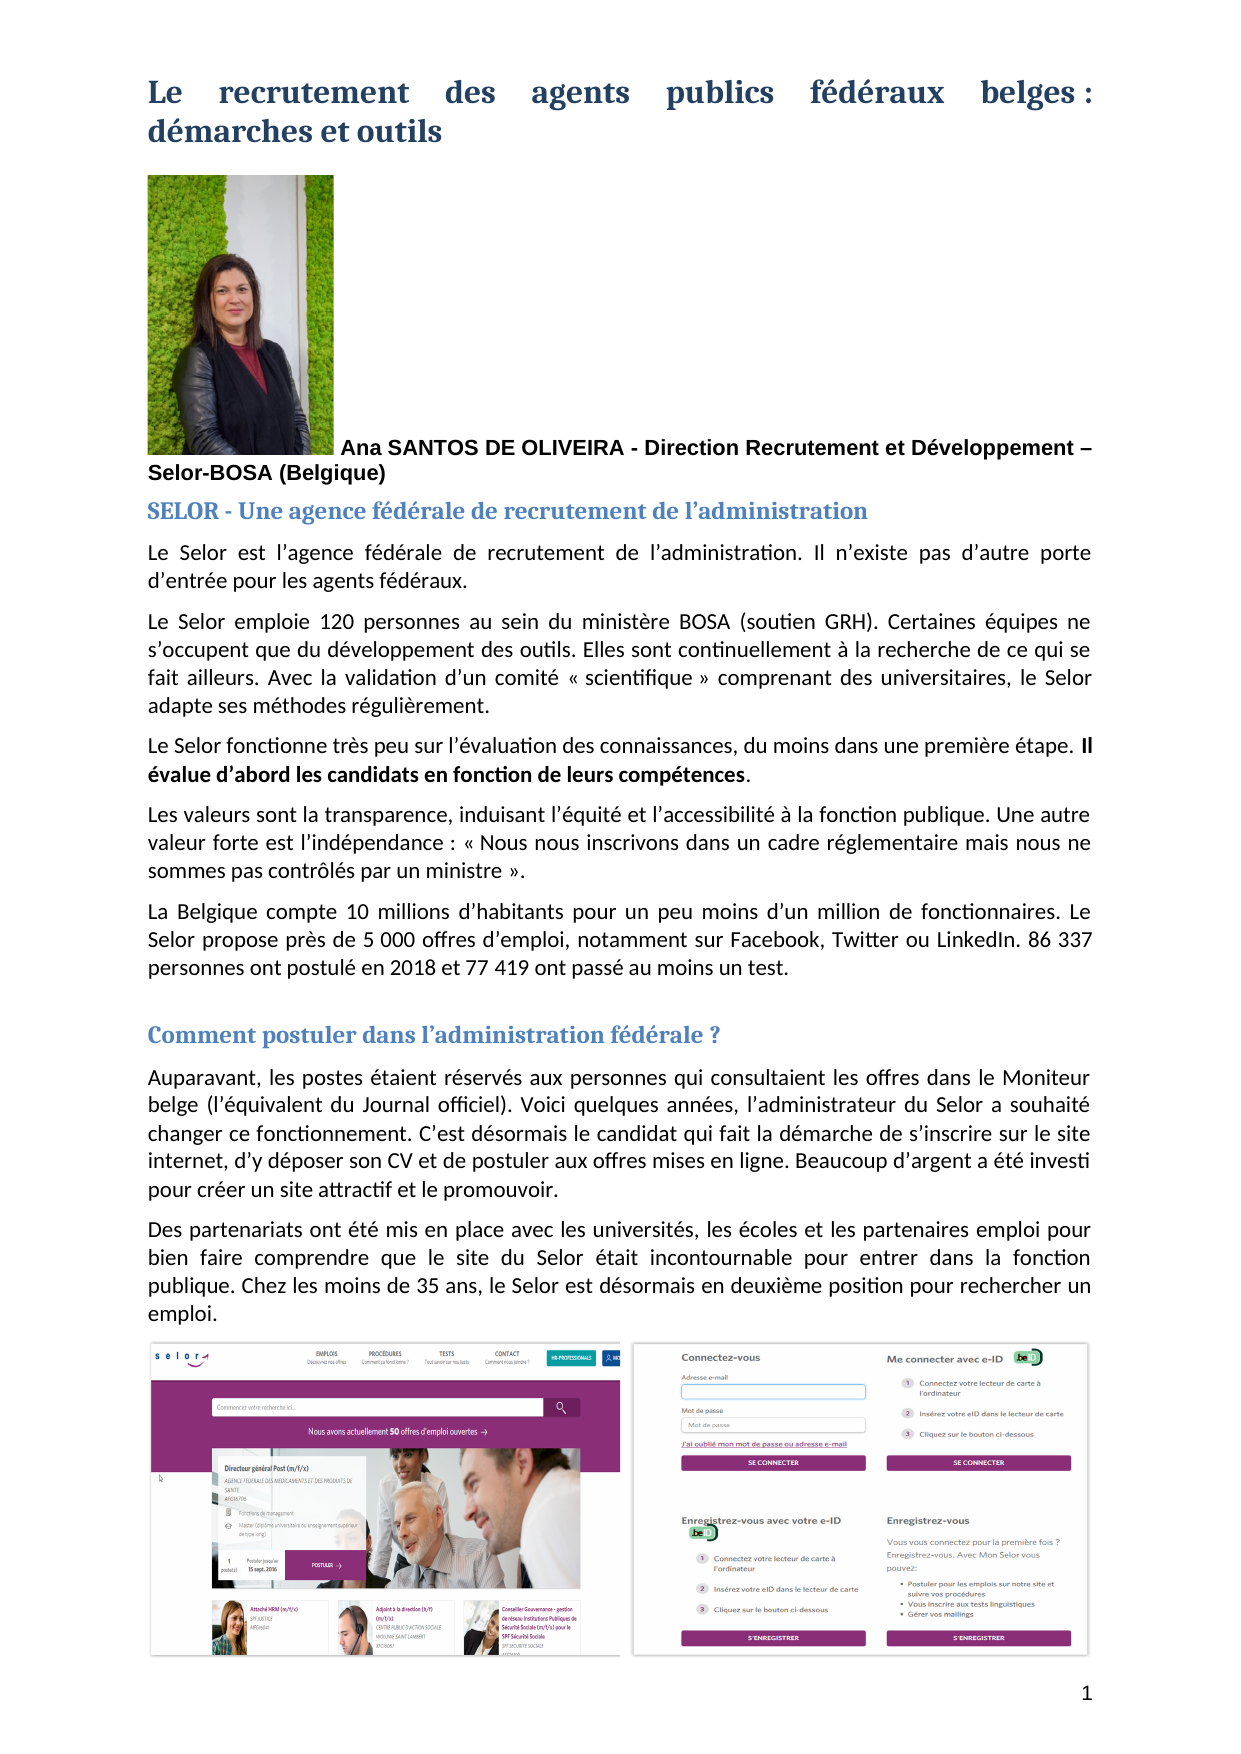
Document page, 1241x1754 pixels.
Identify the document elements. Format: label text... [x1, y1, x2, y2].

text Auparavant, les postes étaient réservés aux personnes qui consultaient les offres dans le Moniteur belge (l’équivalent du Journal officiel). Voici quelques années, l’administrateur du Selor a souhaité changer ce fonctionnement. C’est désormais le candidat qui fait la démarche de s’inscrire sur le site internet, d’y déposer son CV et de postuler aux offres mises en ligne. Beaucoup d’argent a été investi pour créer un site attractif et le promouvoir. [148, 1063, 1093, 1203]
text Les valeurs sont la transparence, induisant l’équité et l’accessibilité à la fonction publique. Une autre valeur forte est l’indépendance : « Nous nous inscrivons dans un cadre réglementaire mais nous ne sommes pas contrôlés par un ministre ». [148, 800, 1093, 884]
text Ana SANTOS DE OLIVEIRA - Direction Recrutement et Développement – Selor-BOSA (Belgique) [148, 176, 1093, 485]
text La Belgique compte 10 millions d’habitants pour un peu moins d’un million de fonctionnaires. Le Selor propose près de 5 000 offres d’emploi, notamment sur Facebook, Twitter ou LinkedIn. 86 337 personnes ont postulé en 2018 et 77 419 ont passé au moins un test. [148, 897, 1093, 981]
text Le Selor emploie 120 personnes au sein du ministère BOSA (soutien GRH). Certaines équipes ne s’occupent que du développement des outils. Elles sont continuellement à la recherche de ce qui se fait ailleurs. Avec la validation d’un comité « scientifique » comprenant des universitaires, le Selor adapte ses méthodes régulièrement. [148, 607, 1093, 719]
subtitle Le recrutement des agents publics fédéraux belges : démarches et outils [148, 74, 1093, 151]
subtitle Comment postuler dans l’administration fédérale ? [148, 1021, 1093, 1050]
picture [147, 175, 334, 455]
text Le Selor fonctionne très peu sur l’évaluation des connaissances, du moins dans une première étape. Il évalue d’abord les candidats en fonction de leurs compétences. [148, 732, 1093, 788]
text Des partenariats ont été mis en place avec les universités, les écoles et les partenaires emploi pour bien faire comprendre que le site du Selor était incontournable pour entrer dans la fonction publique. Chez les moins de 35 ans, le Selor est désormais en deuxième position pour rechercher un emploi. [148, 1215, 1093, 1327]
subtitle SELOR - Une agence fédérale de recrutement de l’administration [148, 497, 1093, 526]
text Le Selor est l’agence fédérale de recrutement de l’administration. Il n’existe pas d’autre porte d’entrée pour les agents fédéraux. [148, 538, 1093, 594]
